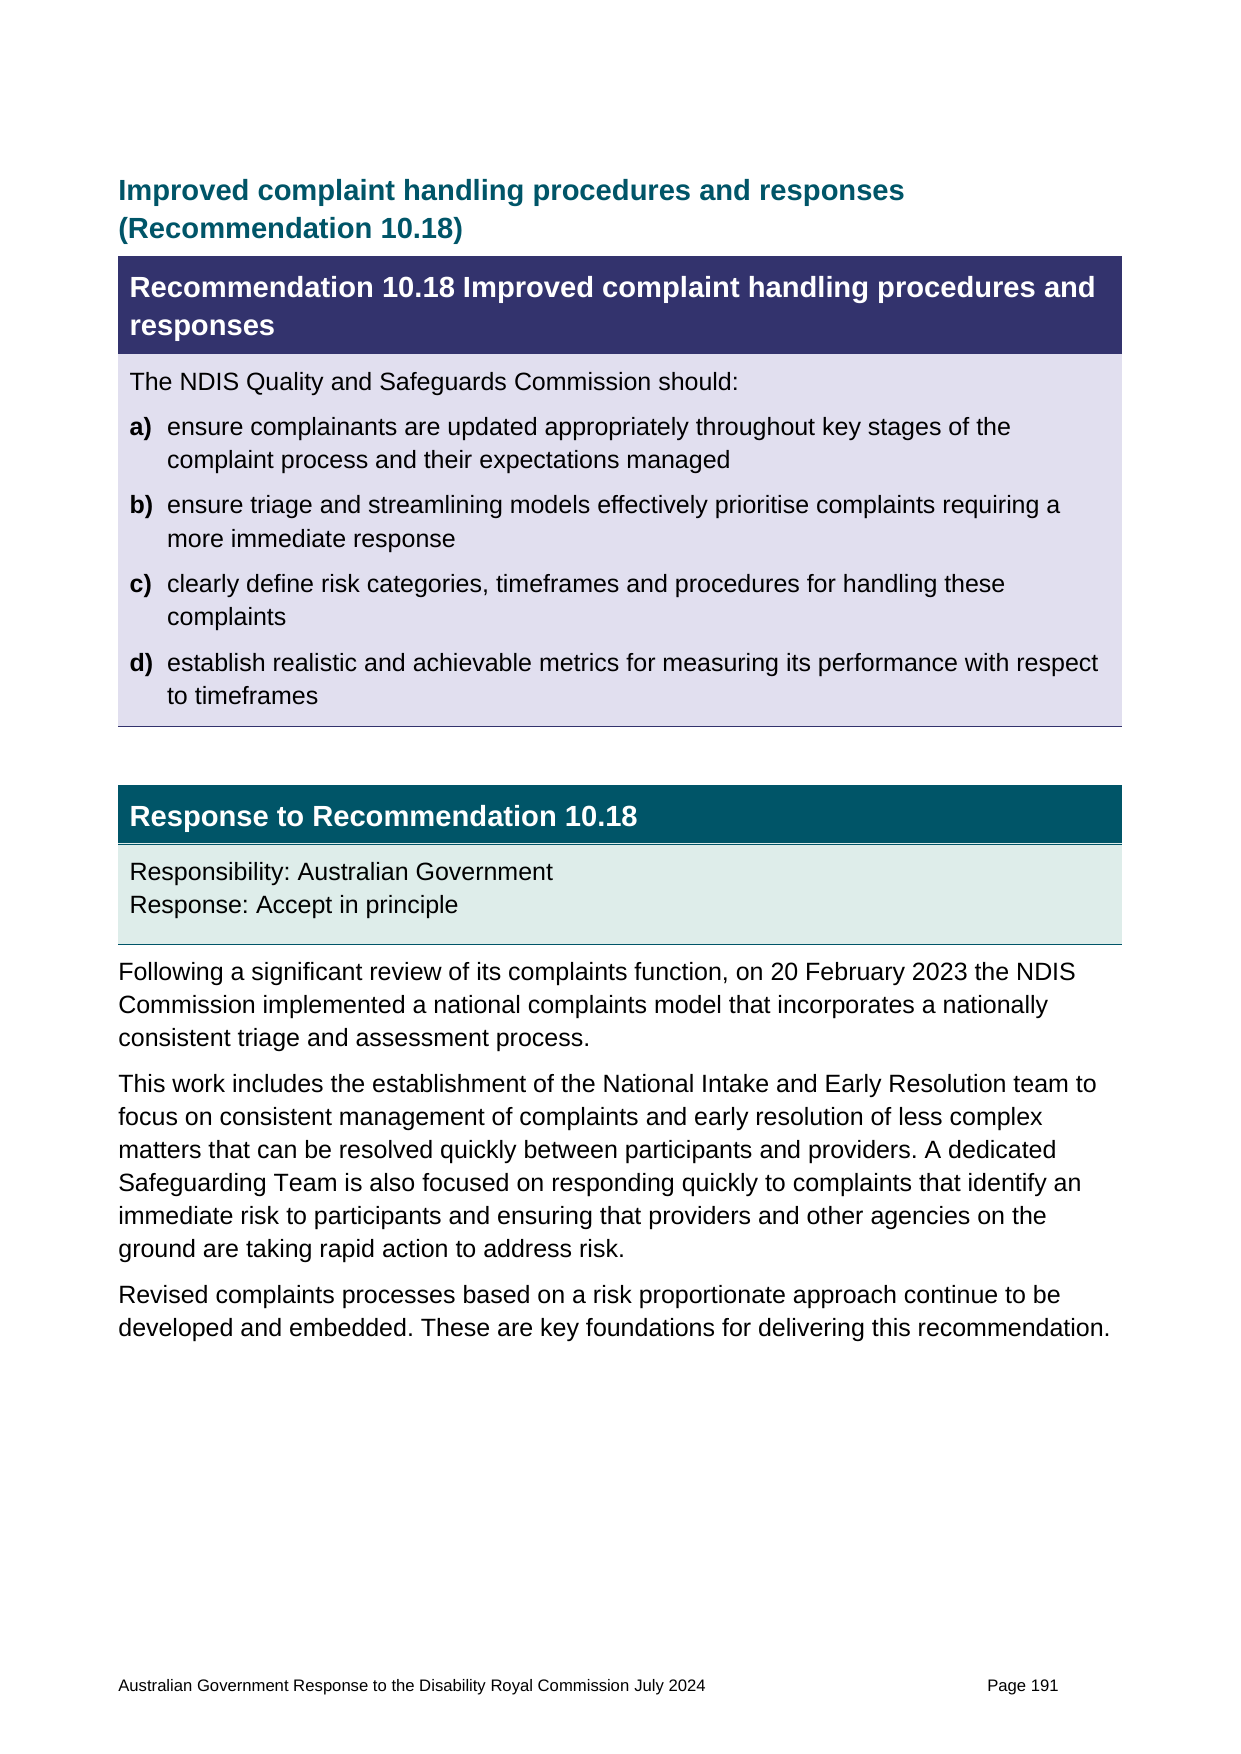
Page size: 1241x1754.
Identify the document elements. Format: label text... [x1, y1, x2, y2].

text This work includes the establishment of the National Intake and Early Resolution team to focus on consistent management of complaints and early resolution of less complex matters that can be resolved quickly between participants and providers. A dedicated Safeguarding Team is also focused on responding quickly to complaints that identify an immediate risk to participants and ensuring that providers and other agencies on the ground are taking rapid action to address risk. [118, 1069, 1122, 1263]
table_header Response to Recommendation 10.18 [118, 786, 1122, 843]
subtitle Improved complaint handling procedures and responses (Recommendation 10.18) [118, 173, 1122, 245]
table_header Recommendation 10.18 Improved complaint handling procedures and responses [118, 257, 1122, 353]
table_cell The NDIS Quality and Safeguards Commission should: ensure complainants are updated appropriately throughout key stages of the complaint process and their expectations managed ensure triage and streamlining models effectively prioritise complaints requiring a more immediate response clearly define risk categories, timeframes and procedures for handling these complaints establish realistic and achievable metrics for measuring its performance with respect to timeframes [118, 354, 1122, 726]
text Following a significant review of its complaints function, on 20 February 2023 the NDIS Commission implemented a national complaints model that incorporates a nationally consistent triage and assessment process. [118, 957, 1122, 1052]
table_cell Responsibility: Australian Government Response: Accept in principle [118, 845, 1122, 944]
text Revised complaints processes based on a risk proportionate approach continue to be developed and embedded. These are key foundations for delivering this recommendation. [118, 1279, 1122, 1341]
